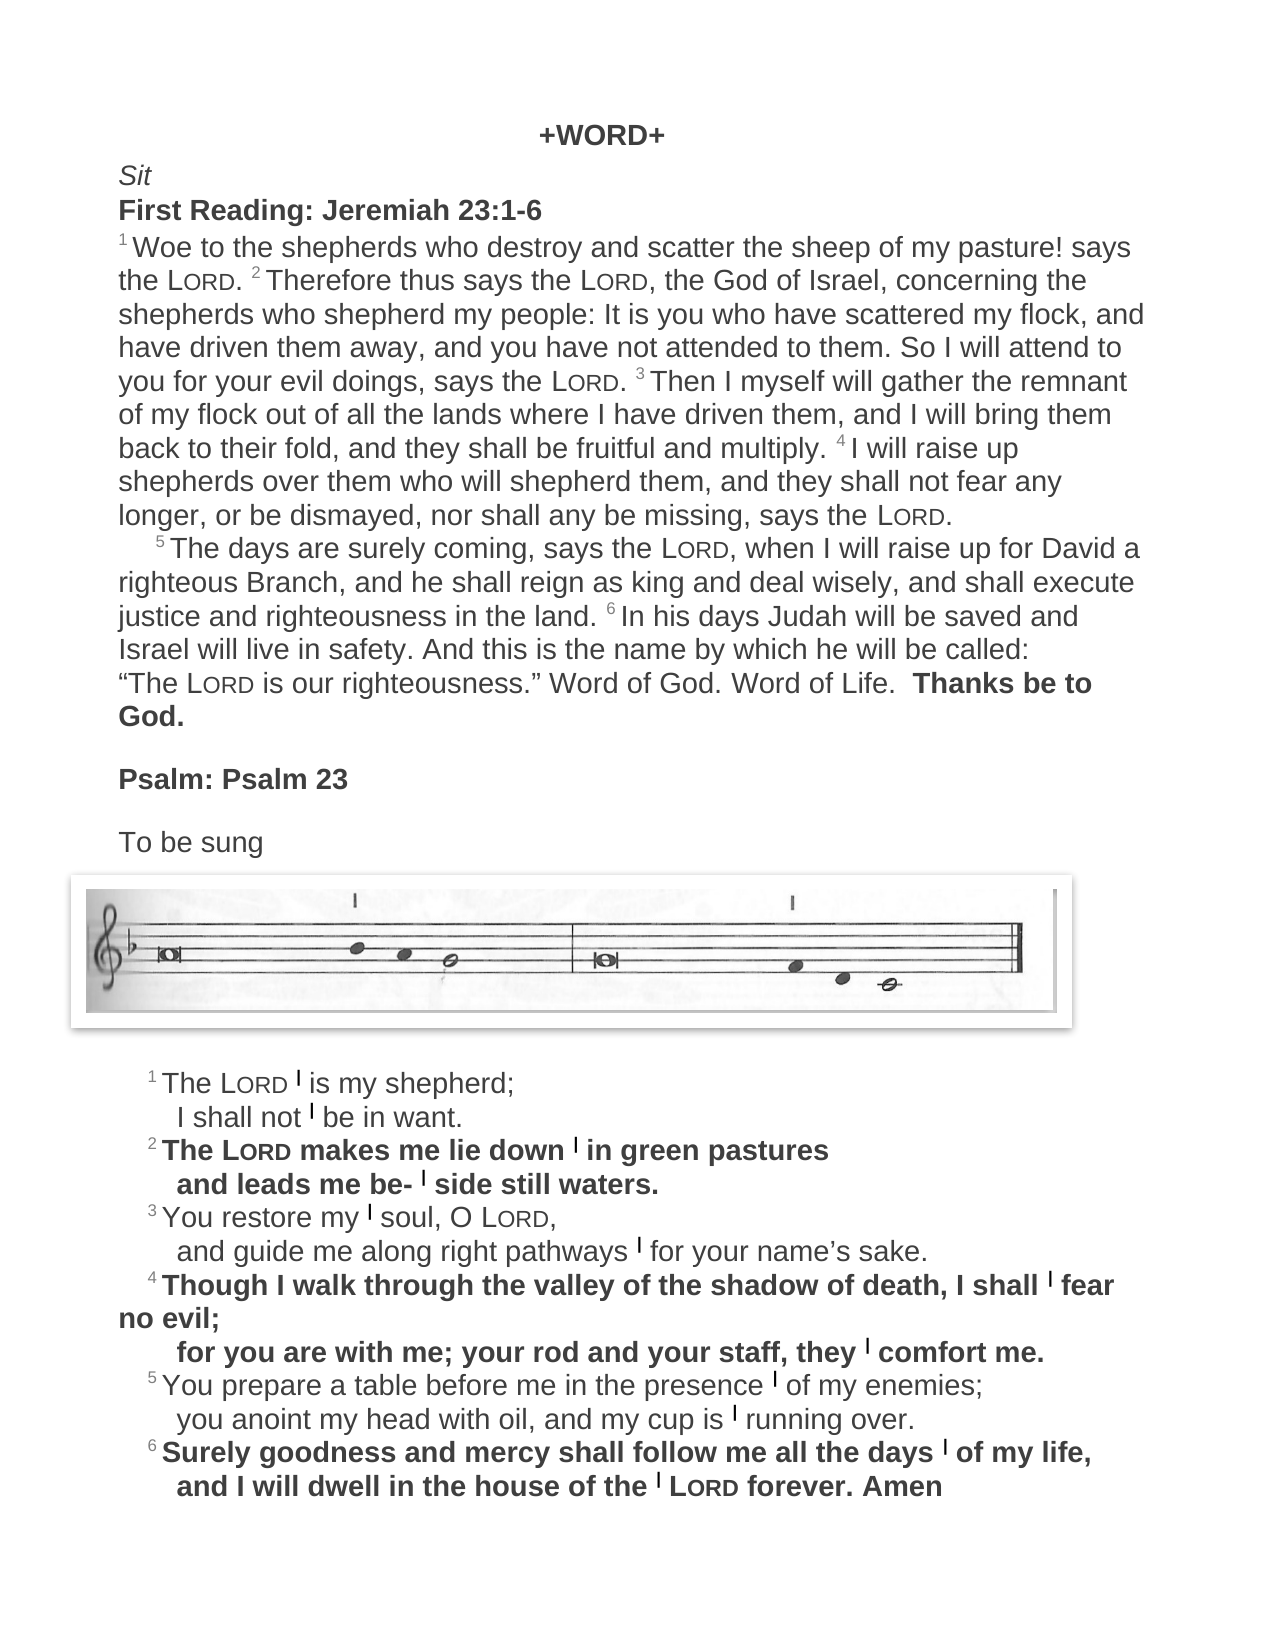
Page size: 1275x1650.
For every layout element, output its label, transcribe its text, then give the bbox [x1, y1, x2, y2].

text Psalm: Psalm 23 [118, 762, 1157, 795]
subtitle Sit First Reading: Jeremiah 23:1-6 [118, 158, 1157, 227]
text +WORD+ [118, 118, 1157, 152]
picture [86, 889, 1053, 1010]
text To be sung [118, 824, 1157, 858]
text 1 Woe to the shepherds who destroy and scatter the sheep of my pasture! says the Lord. 2 Therefore thus says the Lord, the God of Israel, concerning the shepherds who shepherd my people: It is you who have scattered my flock, and have driven them away, and you have not attended to them. So I will attend to you for your evil doings, says the Lord. 3 Then I myself will gather the remnant of my flock out of all the lands where I have driven them, and I will bring them back to their fold, and they shall be fruitful and multiply. 4 I will raise up shepherds over them who will shepherd them, and they shall not fear any longer, or be dismayed, nor shall any be missing, says the Lord. 5 The days are surely coming, says the Lord, when I will raise up for David a righteous Branch, and he shall reign as king and deal wisely, and shall execute justice and righteousness in the land. 6 In his days Judah will be saved and Israel will live in safety. And this is the name by which he will be called: “The Lord is our righteousness.” Word of God. Word of Life. Thanks be to God. [118, 229, 1157, 733]
text 1 The Lord | is my shepherd; I shall not | be in want. 2 The Lord makes me lie down | in green pastures and leads me be- | side still waters. 3 You restore my | soul, O Lord, and guide me along right pathways | for your name’s sake. 4 Though I walk through the valley of the shadow of death, I shall | fear no evil; for you are with me; your rod and your staff, they | comfort me. 5 You prepare a table before me in the presence | of my enemies; you anoint my head with oil, and my cup is | running over. 6 Surely goodness and mercy shall follow me all the days | of my life, and I will dwell in the house of the | Lord forever. Amen [118, 1066, 1157, 1502]
